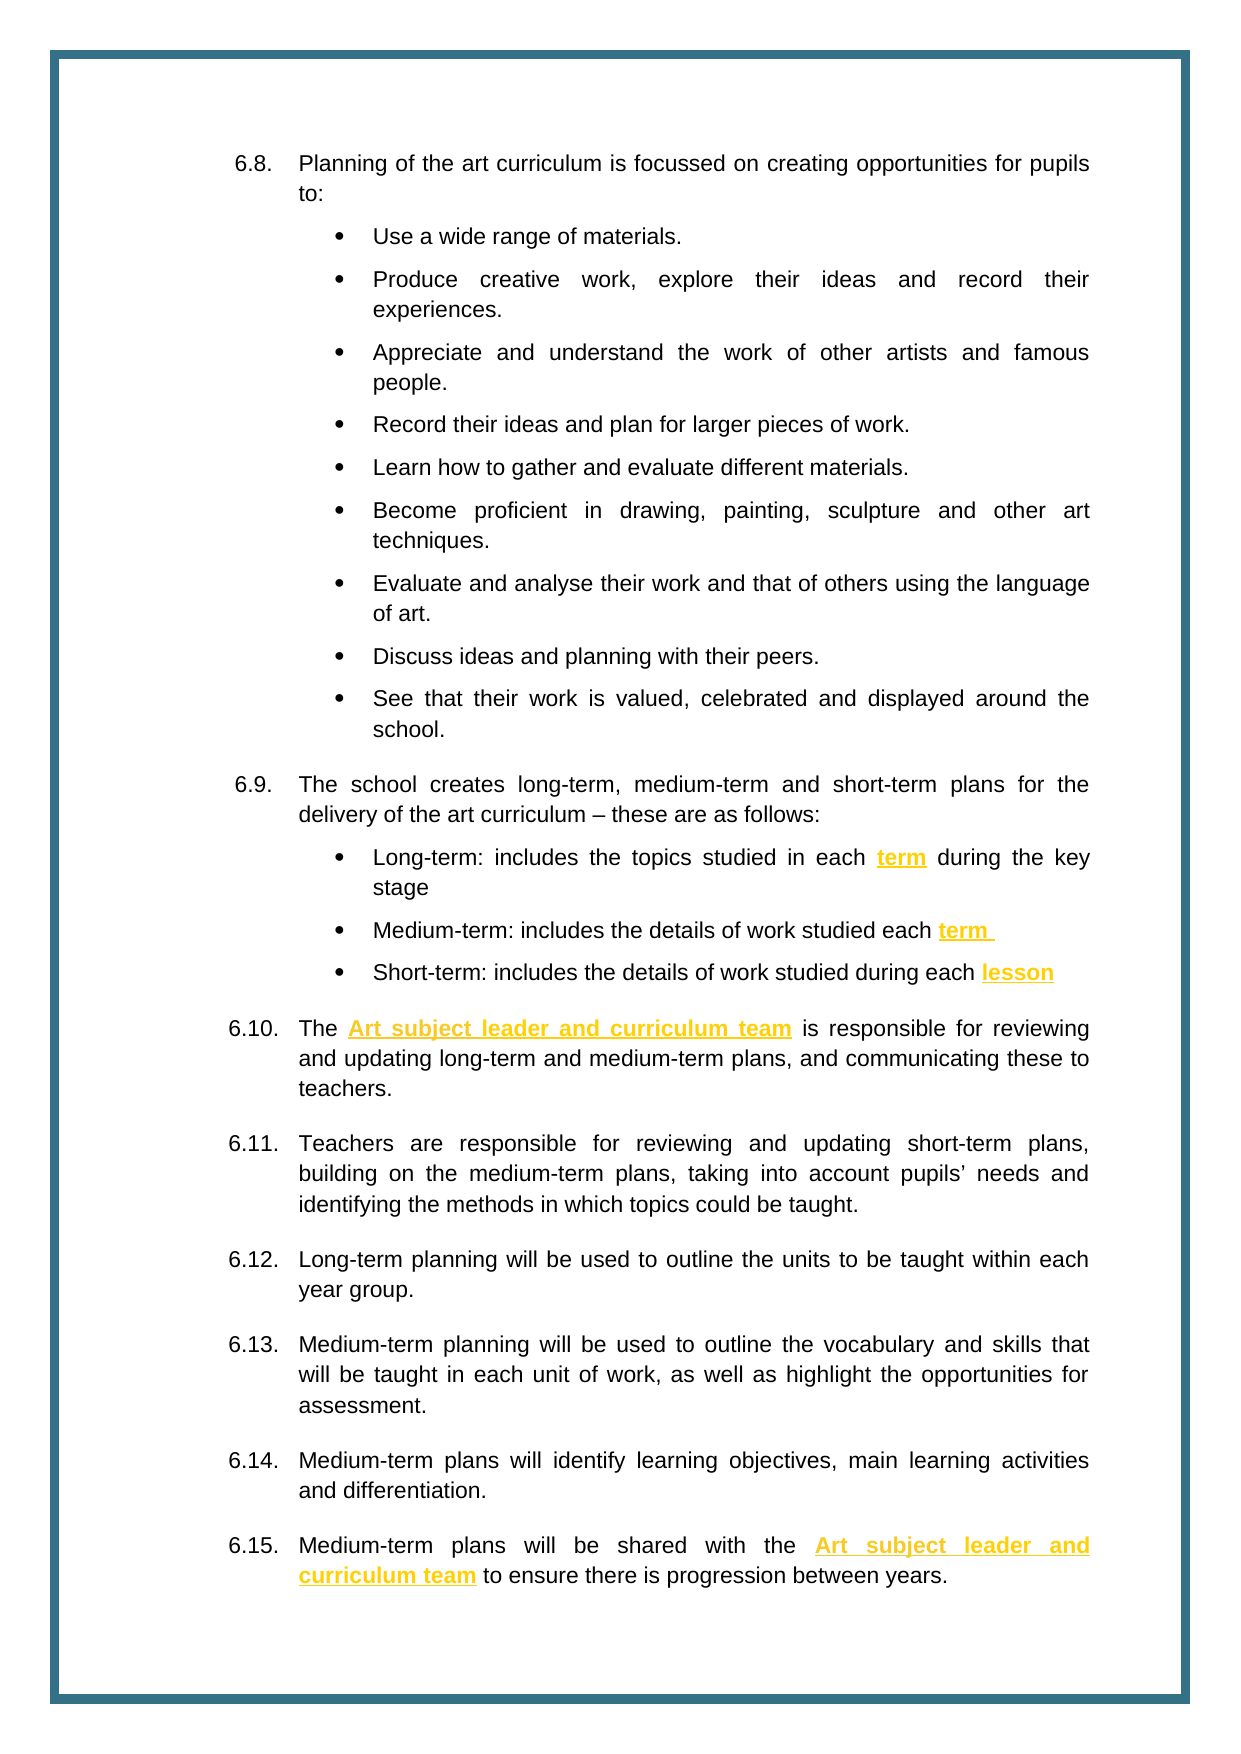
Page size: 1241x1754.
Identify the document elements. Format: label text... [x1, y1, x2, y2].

text Evaluate and analyse their work and that of others using the language of art. [335, 570, 1090, 626]
text Record their ideas and plan for larger pieces of work. [335, 411, 1090, 438]
text Long-term: includes the topics studied in each term during the key stage [335, 844, 1090, 900]
text Long-term planning will be used to outline the units to be taught within each year group. [253, 1246, 1090, 1302]
text Become proficient in drawing, painting, sculpture and other art techniques. [335, 497, 1090, 553]
text Produce creative work, explore their ideas and record their experiences. [335, 266, 1090, 322]
text See that their work is valued, celebrated and displayed around the school. [335, 685, 1090, 742]
text Teachers are responsible for reviewing and updating short-term plans, building on the medium-term plans, taking into account pupils’ needs and identifying the methods in which topics could be taught. [253, 1130, 1090, 1217]
text Appreciate and understand the work of other artists and famous people. [335, 338, 1090, 395]
text Short-term: includes the details of work studied during each lesson [335, 959, 1090, 986]
text Medium-term plans will identify learning objectives, main learning activities and differentiation. [253, 1447, 1090, 1503]
text Planning of the art curriculum is focussed on creating opportunities for pupils to: [253, 150, 1090, 207]
text The Art subject leader and curriculum team is responsible for reviewing and updating long-term and medium-term plans, and communicating these to teachers. [253, 1014, 1090, 1101]
text The school creates long-term, medium-term and short-term plans for the delivery of the art curriculum – these are as follows: [253, 771, 1090, 827]
text Use a wide range of materials. [335, 223, 1090, 249]
text Medium-term planning will be used to outline the vocabulary and skills that will be taught in each unit of work, as well as highlight the opportunities for assessment. [253, 1331, 1090, 1418]
text Discuss ideas and planning with their peers. [335, 643, 1090, 669]
text Medium-term: includes the details of work studied each term [335, 917, 1090, 943]
text Learn how to gather and evaluate different materials. [335, 454, 1090, 481]
text Medium-term plans will be shared with the Art subject leader and curriculum team to ensure there is progression between years. [253, 1532, 1090, 1589]
